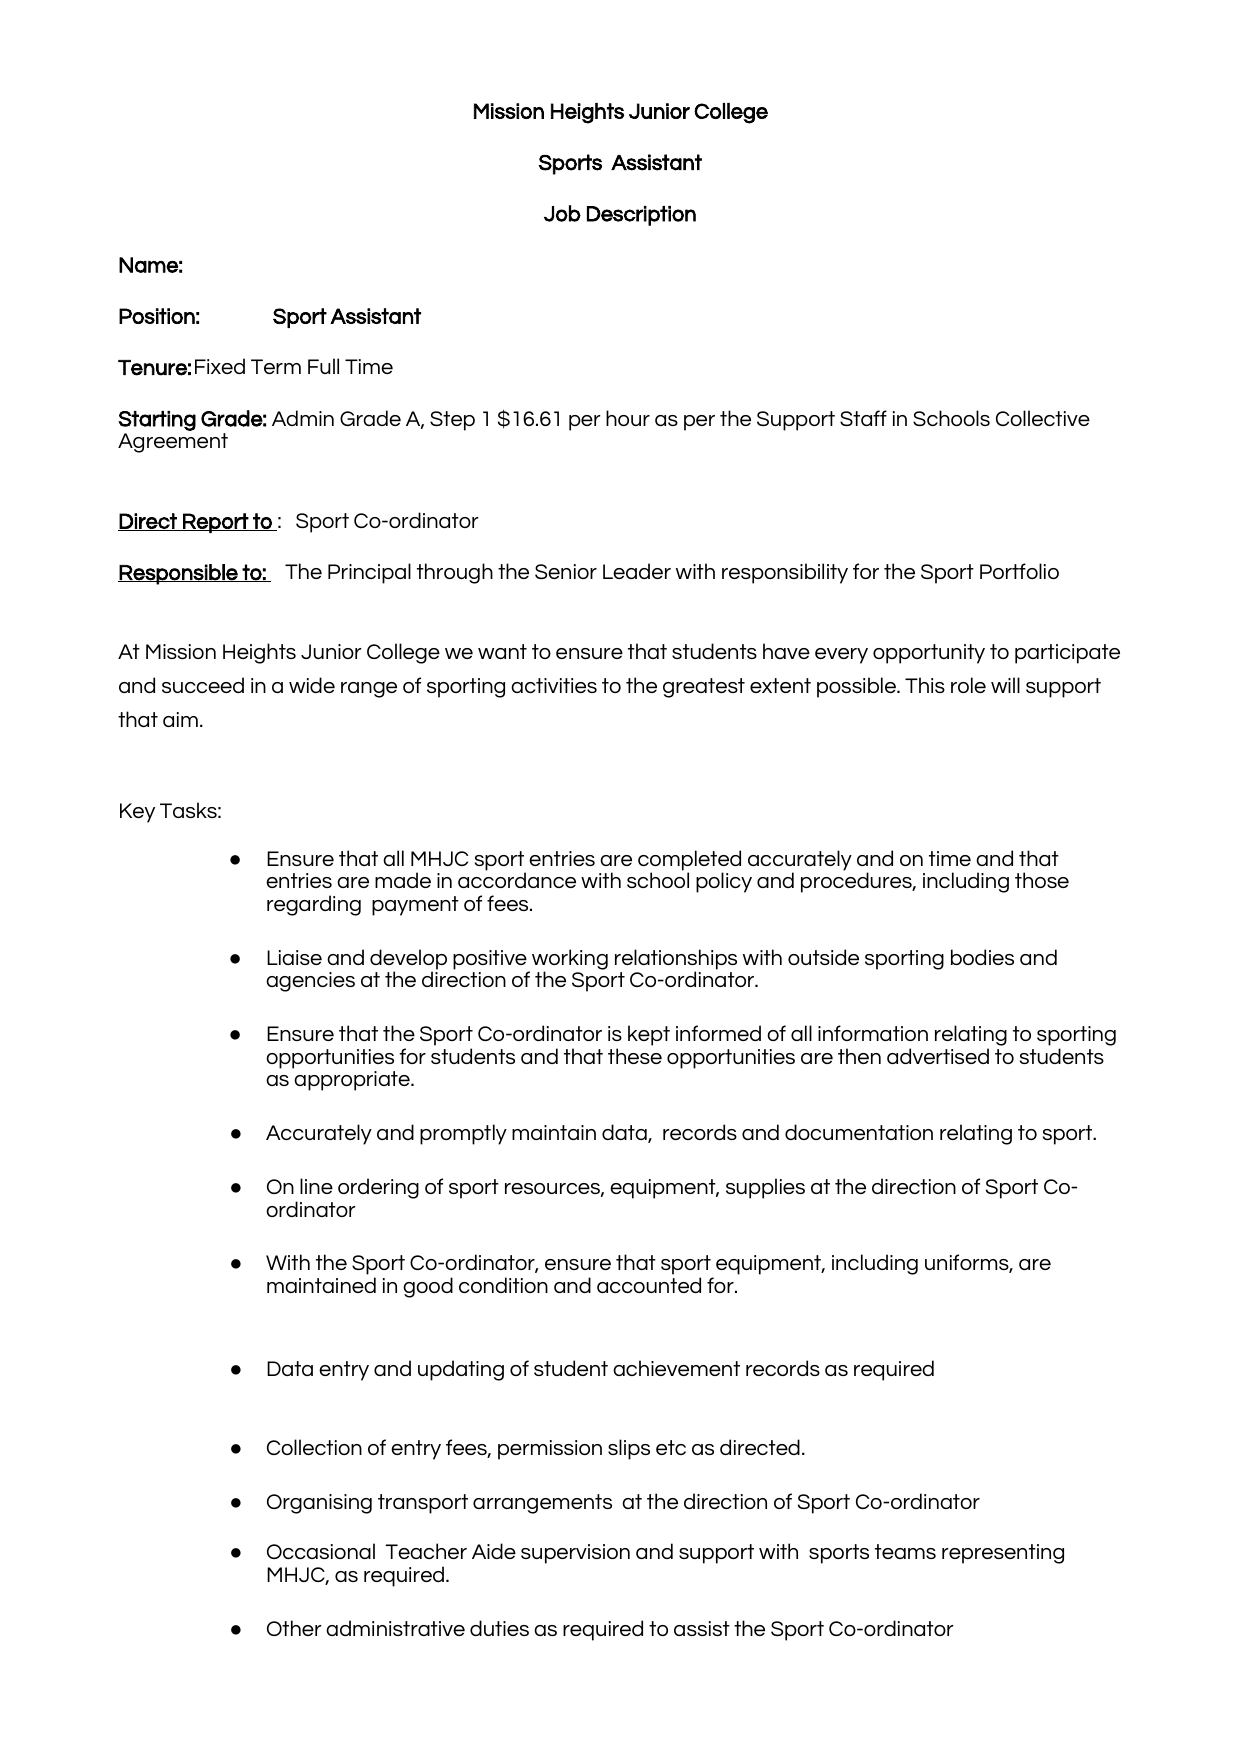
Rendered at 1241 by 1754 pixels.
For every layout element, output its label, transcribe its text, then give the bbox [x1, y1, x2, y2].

list Ensure that the Sport Co-ordinator is kept informed of all information relating to sporting opportunities for students and that these opportunities are then advertised to students as appropriate. [228, 1021, 1122, 1091]
list Ensure that all MHJC sport entries are completed accurately and on time and that entries are made in accordance with school policy and procedures, including those regarding payment of fees. [228, 846, 1122, 916]
text Starting Grade: Admin Grade A, Step 1 $16.61 per hour as per the Support Staff in Schools Collective Agreement [118, 408, 1122, 453]
text Position: Sport Assistant [118, 306, 1122, 328]
text At Mission Heights Junior College we want to ensure that students have every opportunity to participate and succeed in a wide range of sporting activities to the greatest extent possible. This role will support that aim. [118, 642, 1122, 732]
list Organising transport arrangements at the direction of Sport Co-ordinator [229, 1489, 1122, 1514]
list On line ordering of sport resources, equipment, supplies at the direction of Sport Co-ordinator [229, 1174, 1122, 1222]
list Liaise and develop positive working relationships with outside sporting bodies and agencies at the direction of the Sport Co-ordinator. [228, 944, 1122, 992]
list Other administrative duties as required to assist the Sport Co-ordinator [229, 1616, 1122, 1641]
text Tenure: Fixed Term Full Time [118, 357, 1122, 379]
text Key Tasks: [118, 801, 1122, 823]
text Sports Assistant [118, 152, 1122, 174]
text Mission Heights Junior College [118, 101, 1122, 123]
text Responsible to: The Principal through the Senior Leader with responsibility for the Sport Portfolio [118, 562, 1122, 584]
text Name: [118, 254, 1122, 277]
list With the Sport Co-ordinator, ensure that sport equipment, including uniforms, are maintained in good condition and accounted for. [229, 1250, 1122, 1298]
list Occasional Teacher Aide supervision and support with sports teams representing MHJC, as required. [229, 1539, 1122, 1587]
list Accurately and promptly maintain data, records and documentation relating to sport. [229, 1120, 1122, 1145]
text Direct Report to : Sport Co-ordinator [118, 511, 1122, 533]
text Job Description [118, 203, 1122, 226]
list Collection of entry fees, permission slips etc as directed. [229, 1435, 1122, 1460]
list Data entry and updating of student achievement records as required [229, 1356, 1122, 1381]
